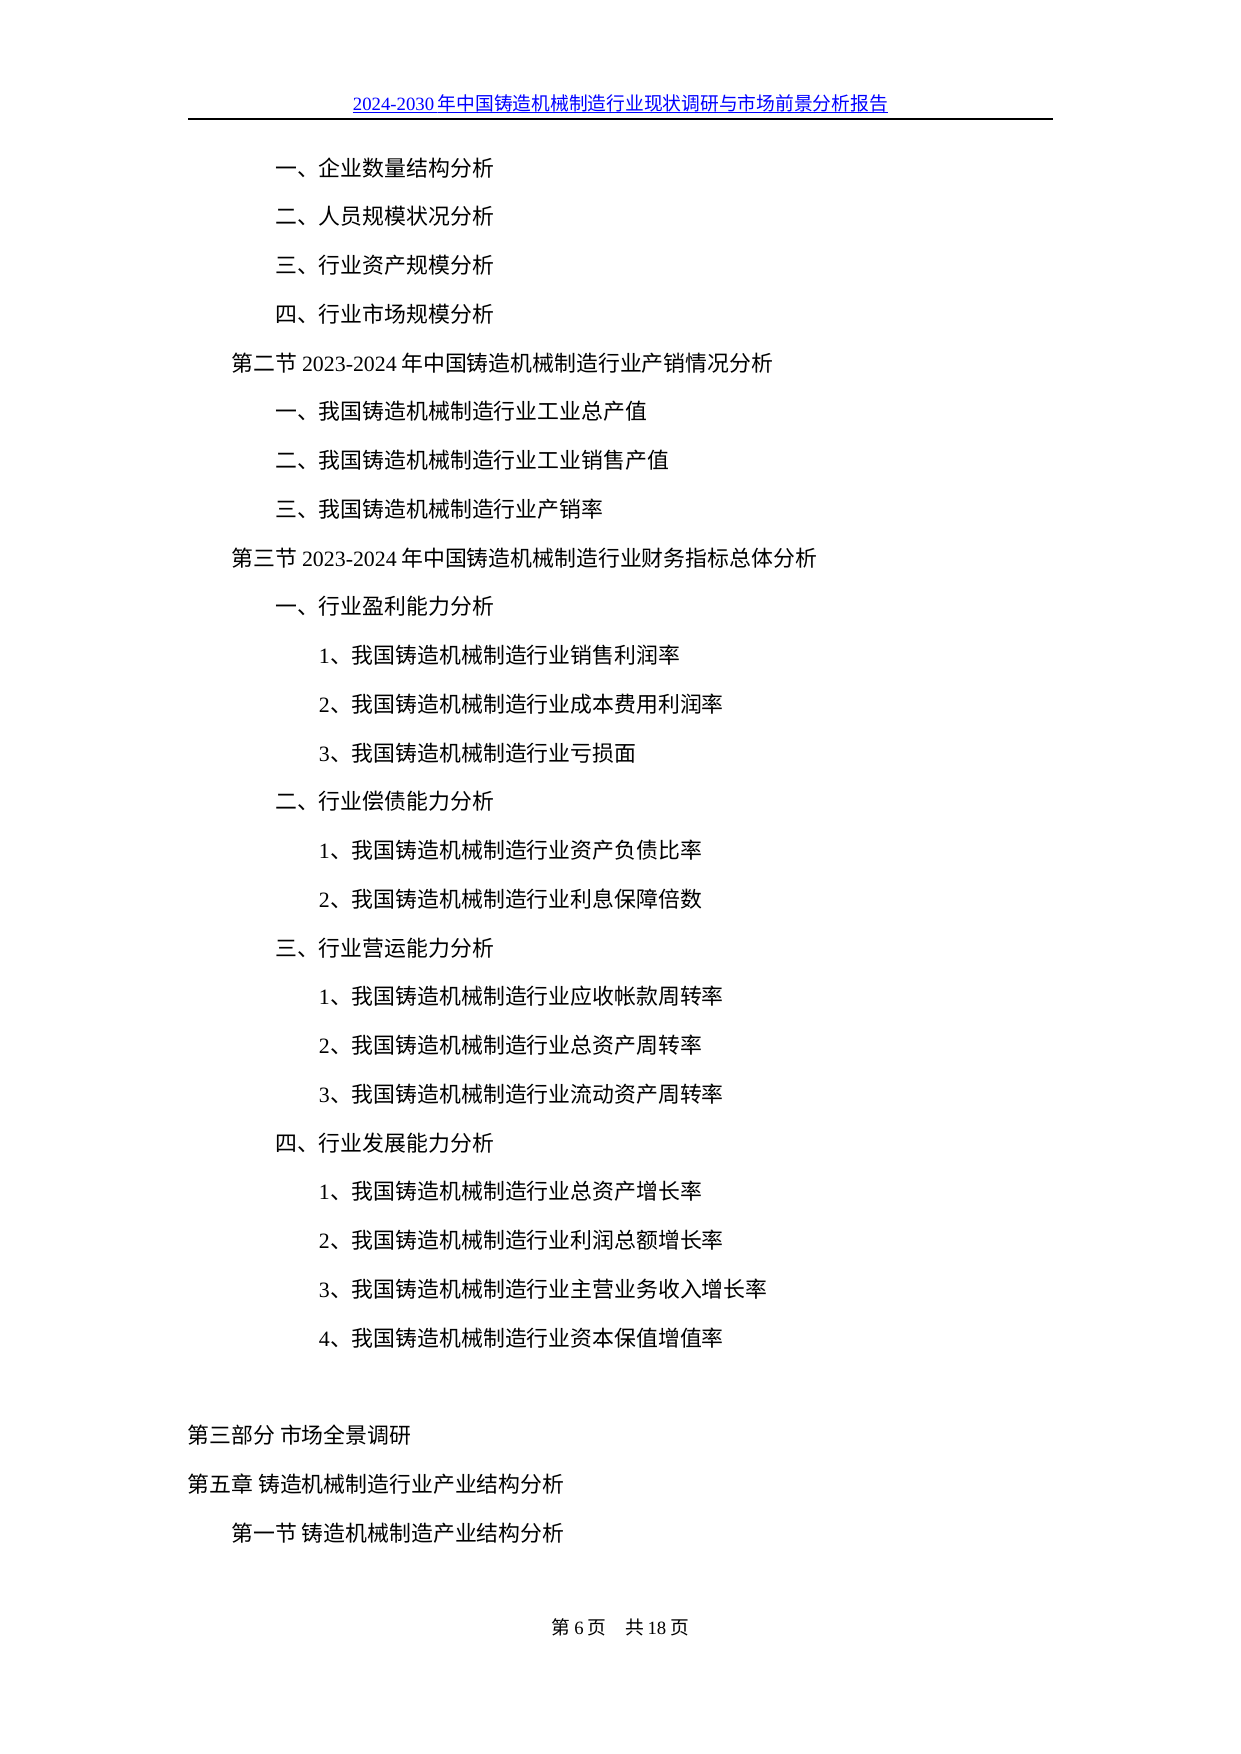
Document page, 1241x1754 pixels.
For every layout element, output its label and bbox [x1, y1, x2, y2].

text [187, 150, 1053, 1548]
